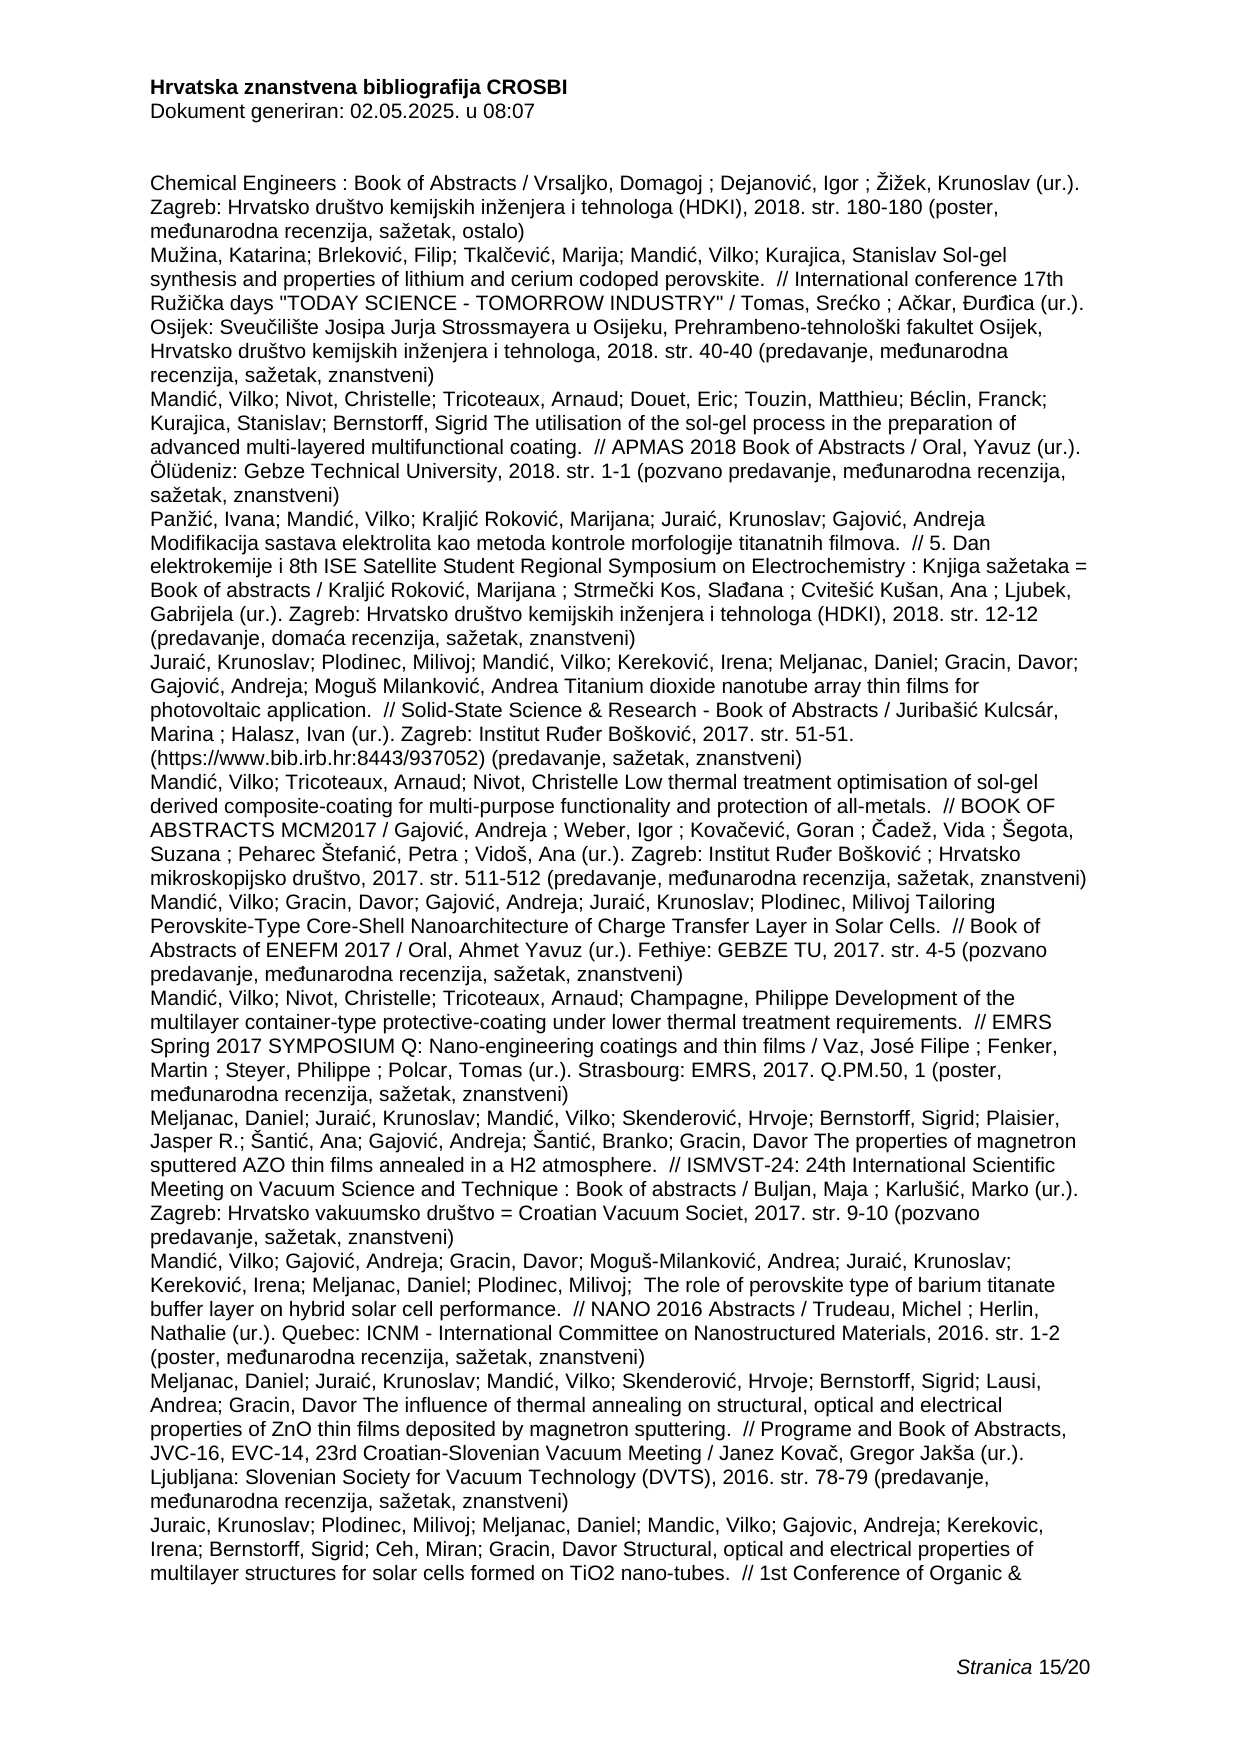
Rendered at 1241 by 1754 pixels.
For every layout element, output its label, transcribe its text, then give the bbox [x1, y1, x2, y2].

text Meljanac, Daniel; Juraić, Krunoslav; Mandić, Vilko; Skenderović, Hrvoje; Bernstorff, Sigrid; Lausi, Andrea; Gracin, Davor [150, 1369, 1090, 1513]
text Mandić, Vilko; Gajović, Andreja; Gracin, Davor; Moguš-Milanković, Andrea; Juraić, Krunoslav; Kereković, Irena; Meljanac, Daniel; Plodinec, Milivoj; [150, 1249, 1090, 1369]
text Mandić, Vilko; Nivot, Christelle; Tricoteaux, Arnaud; Champagne, Philippe [150, 986, 1090, 1105]
text Panžić, Ivana; Mandić, Vilko; Kraljić Roković, Marijana; Juraić, Krunoslav; Gajović, Andreja [150, 506, 1090, 650]
text Mužina, Katarina; Brleković, Filip; Tkalčević, Marija; Mandić, Vilko; Kurajica, Stanislav [150, 243, 1090, 387]
text Meljanac, Daniel; Juraić, Krunoslav; Mandić, Vilko; Skenderović, Hrvoje; Bernstorff, Sigrid; Plaisier, Jasper R.; Šantić, Ana; Gajović, Andreja; Šantić, Branko; Gracin, Davor [150, 1105, 1090, 1249]
text Mandić, Vilko; Nivot, Christelle; Tricoteaux, Arnaud; Douet, Eric; Touzin, Matthieu; Béclin, Franck; Kurajica, Stanislav; Bernstorff, Sigrid [150, 387, 1090, 506]
text Juraić, Krunoslav; Plodinec, Milivoj; Mandić, Vilko; Kereković, Irena; Meljanac, Daniel; Gracin, Davor; Gajović, Andreja; Moguš Milanković, Andrea [150, 650, 1090, 770]
text Mandić, Vilko; Gracin, Davor; Gajović, Andreja; Juraić, Krunoslav; Plodinec, Milivoj [150, 890, 1090, 986]
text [150, 171, 1090, 243]
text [150, 1513, 1090, 1584]
text Mandić, Vilko; Tricoteaux, Arnaud; Nivot, Christelle [150, 770, 1090, 890]
